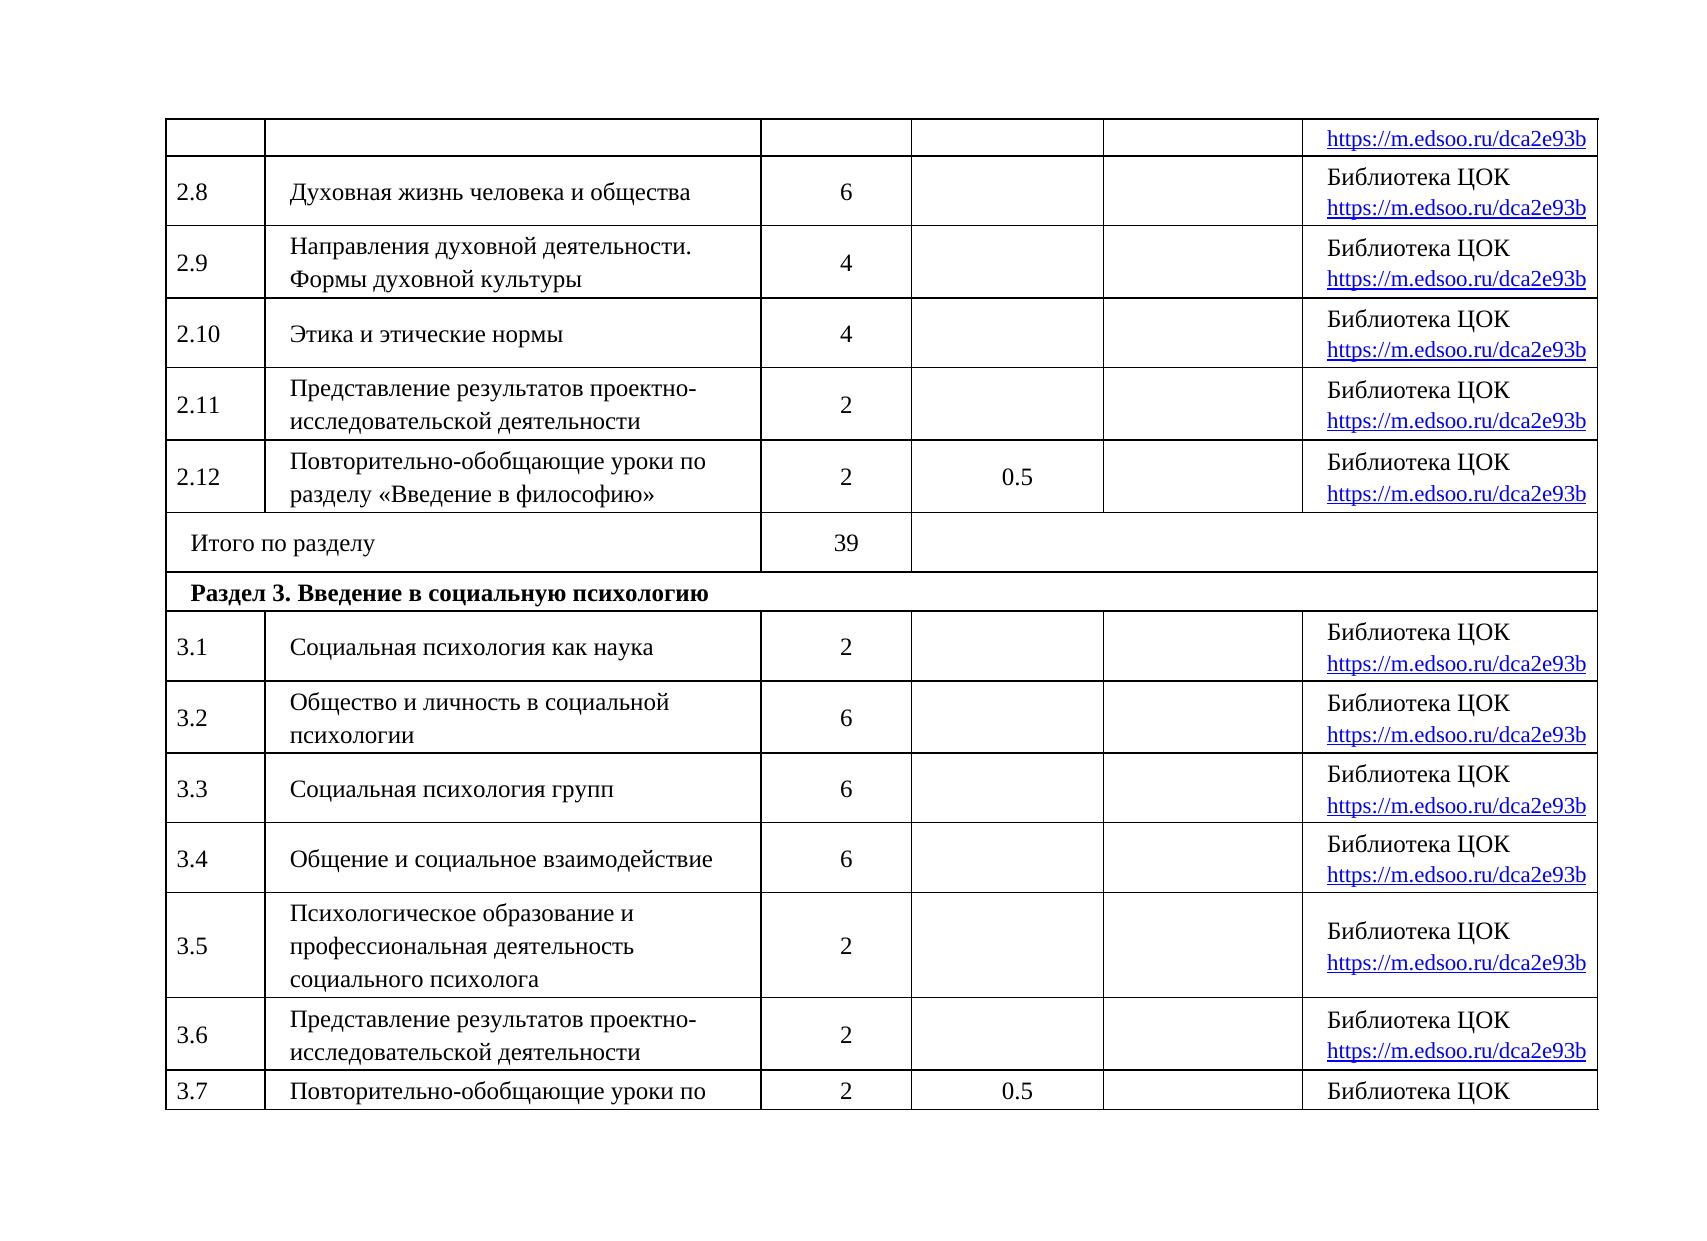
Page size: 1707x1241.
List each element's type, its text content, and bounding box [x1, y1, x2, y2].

table_cell Раздел 3. Введение в социальную психологию [167, 573, 1597, 610]
table_cell Этика и этические нормы [266, 299, 760, 367]
table_cell Социальная психология групп [266, 754, 760, 822]
table_cell [912, 226, 1103, 297]
table_cell 2.7 [167, 120, 264, 155]
table_cell 3.2 [167, 682, 264, 752]
table_cell Повторительно-обобщающие уроки по разделу «Введение в философию» [266, 441, 760, 511]
table_cell [1104, 612, 1302, 680]
table_cell [912, 513, 1597, 571]
table_cell 2 [762, 1071, 911, 1109]
table_cell Общение и социальное взаимодействие [266, 823, 760, 891]
table_cell Библиотека ЦОК https://m.edsoo.ru/dca2e93b [1303, 682, 1597, 752]
table_cell [1104, 754, 1302, 822]
table_cell [912, 998, 1103, 1069]
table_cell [1303, 157, 1597, 225]
table_cell [912, 368, 1103, 439]
table_cell [1104, 893, 1302, 997]
table_cell [1104, 998, 1302, 1069]
table_cell 0.5 [912, 1071, 1103, 1109]
table_cell [1104, 1071, 1302, 1109]
table_cell 2.11 [167, 368, 264, 439]
table_cell Общество и личность в социальной психологии [266, 682, 760, 752]
table_cell 6 [762, 157, 911, 225]
table_cell [912, 612, 1103, 680]
table_cell [912, 299, 1103, 367]
table_cell Психологическое образование и профессиональная деятельность социального психолога [266, 893, 760, 997]
table_cell 2 [762, 368, 911, 439]
table_cell Библиотека ЦОК https://m.edsoo.ru/dca2e93b [1303, 368, 1597, 439]
table_cell 0.5 [912, 441, 1103, 511]
table_cell 4 [762, 226, 911, 297]
table_cell 2.8 [167, 157, 264, 225]
table_cell 3.3 [167, 754, 264, 822]
table_cell 3.7 [167, 1071, 264, 1109]
table_cell [912, 120, 1103, 155]
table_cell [1303, 1071, 1597, 1109]
table_cell 2 [762, 998, 911, 1069]
table_cell [1104, 682, 1302, 752]
table_cell Итого по разделу [167, 513, 760, 571]
table_cell 2 [762, 612, 911, 680]
table_cell 6 [762, 823, 911, 891]
table_cell 2 [762, 893, 911, 997]
table_cell Библиотека ЦОК https://m.edsoo.ru/dca2e93b [1303, 299, 1597, 367]
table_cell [1303, 998, 1597, 1069]
table_cell 2.10 [167, 299, 264, 367]
table_cell Социальная психология как наука [266, 612, 760, 680]
table_cell 3.4 [167, 823, 264, 891]
table_cell [912, 754, 1103, 822]
table_cell Библиотека ЦОК https://m.edsoo.ru/dca2e93b [1303, 893, 1597, 997]
table_cell [1104, 441, 1302, 511]
table_cell [912, 823, 1103, 891]
table_cell 39 [762, 513, 911, 571]
table_cell 4 [762, 299, 911, 367]
table_cell [1104, 368, 1302, 439]
table_cell Представление результатов проектно-исследовательской деятельности [266, 998, 760, 1069]
table_cell 2.12 [167, 441, 264, 511]
table_cell [912, 893, 1103, 997]
table_cell Библиотека ЦОК https://m.edsoo.ru/dca2e93b [1303, 612, 1597, 680]
table_cell 2 [762, 120, 911, 155]
table_cell Духовная жизнь человека и общества [266, 157, 760, 225]
table_cell [912, 682, 1103, 752]
table_cell Библиотека ЦОК https://m.edsoo.ru/dca2e93b [1303, 226, 1597, 297]
table_cell 3.6 [167, 998, 264, 1069]
table_cell [1104, 226, 1302, 297]
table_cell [266, 1071, 760, 1109]
table_cell Направления духовной деятельности. Формы духовной культуры [266, 226, 760, 297]
table_cell Библиотека ЦОК https://m.edsoo.ru/dca2e93b [1303, 823, 1597, 891]
table_cell 6 [762, 754, 911, 822]
table_cell Представление результатов проектно-исследовательской деятельности [266, 368, 760, 439]
table_cell [912, 157, 1103, 225]
table_cell [1104, 157, 1302, 225]
table_cell [1104, 299, 1302, 367]
table_cell 2 [762, 441, 911, 511]
table_cell 2.9 [167, 226, 264, 297]
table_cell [1303, 120, 1597, 155]
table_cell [266, 120, 760, 155]
table_cell Библиотека ЦОК https://m.edsoo.ru/dca2e93b [1303, 441, 1597, 511]
table_cell 3.5 [167, 893, 264, 997]
table_cell Библиотека ЦОК https://m.edsoo.ru/dca2e93b [1303, 754, 1597, 822]
table_cell 3.1 [167, 612, 264, 680]
table_cell 6 [762, 682, 911, 752]
table_cell [1104, 120, 1302, 155]
table_cell [1104, 823, 1302, 891]
